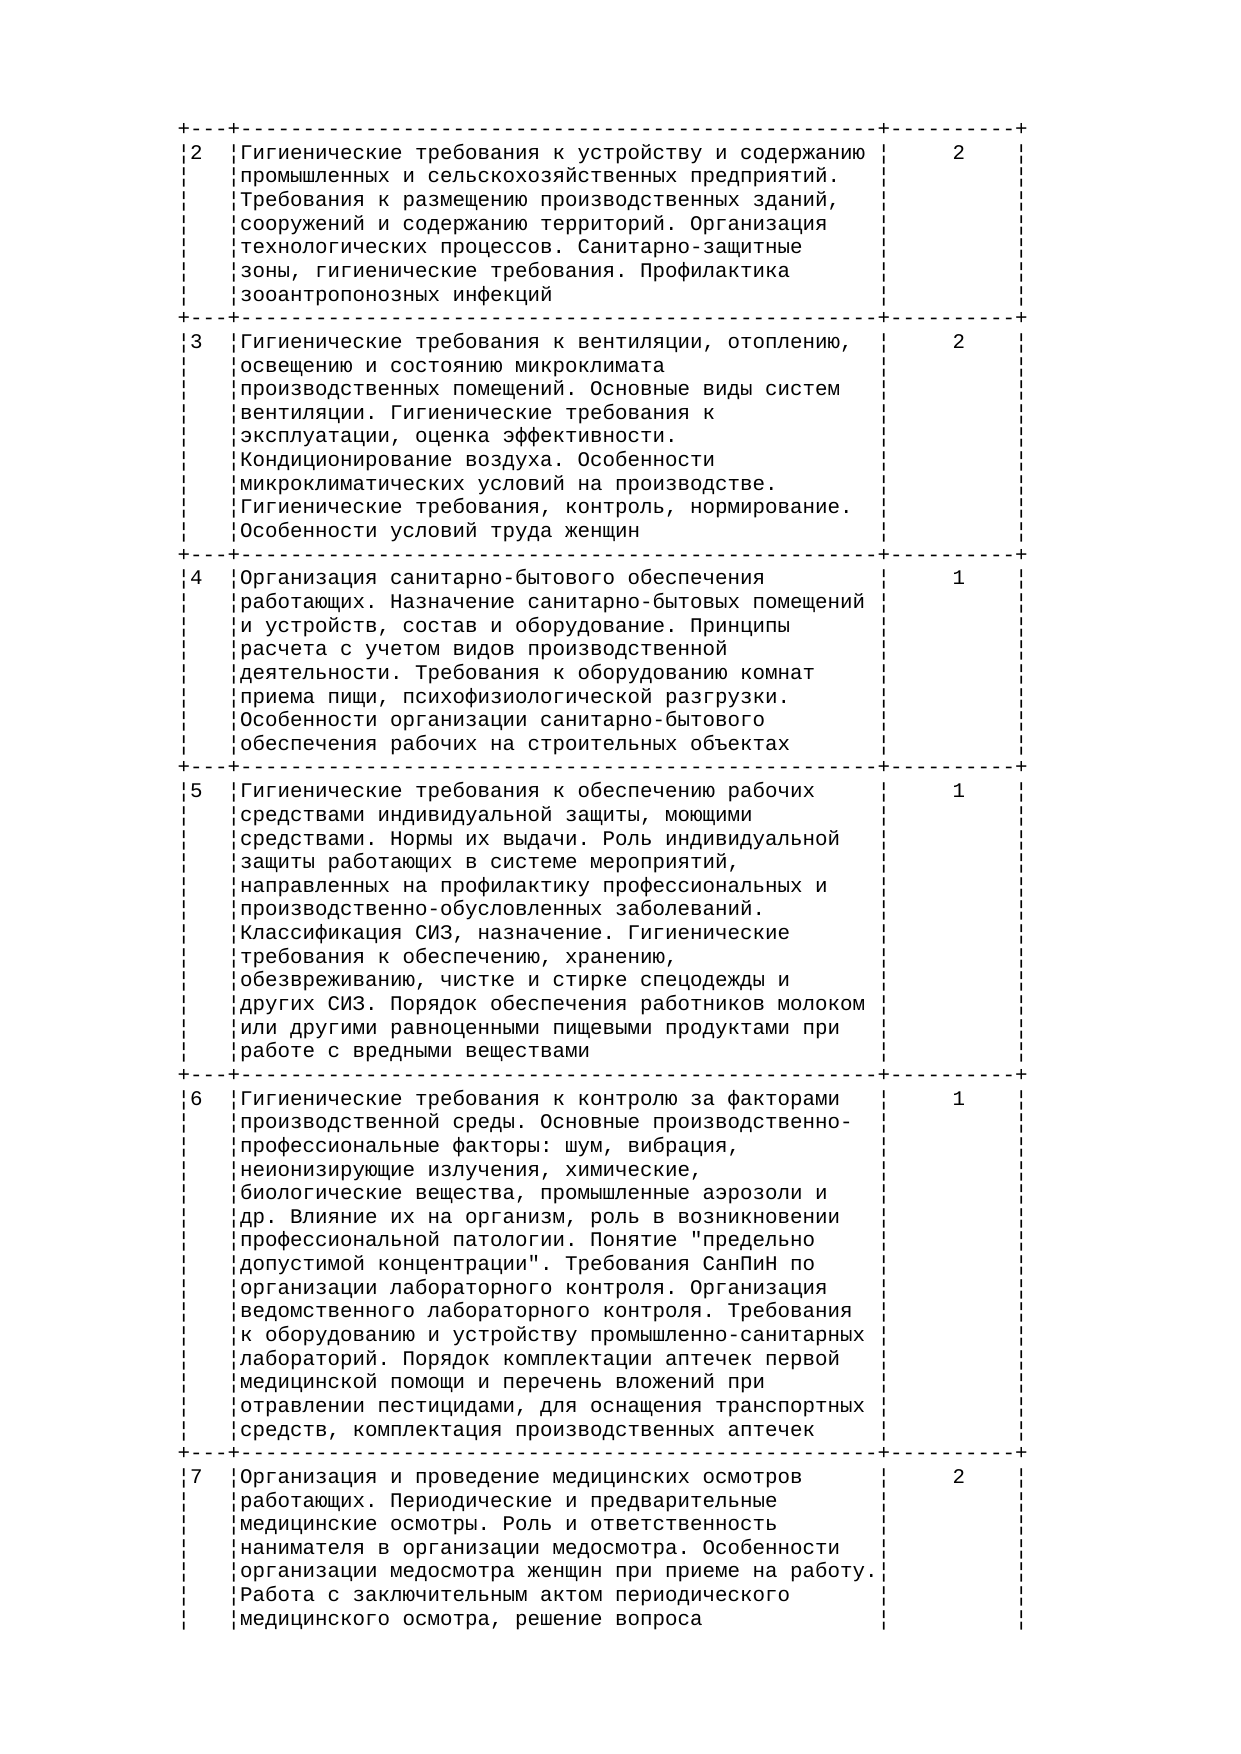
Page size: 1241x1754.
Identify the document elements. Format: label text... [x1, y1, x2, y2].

text ¦7 ¦Организация и проведение медицинских осмотров ¦ 2 ¦ [177, 1466, 1152, 1489]
text +---+---------------------------------------------------+----------+ [177, 1064, 1152, 1088]
text ¦3 ¦Гигиенические требования к вентиляции, отоплению, ¦ 2 ¦ [177, 331, 1152, 354]
text ¦ ¦медицинские осмотры. Роль и ответственность ¦ ¦ [177, 1513, 1152, 1537]
text ¦ ¦Кондиционирование воздуха. Особенности ¦ ¦ [177, 449, 1152, 473]
text ¦ ¦ведомственного лабораторного контроля. Требования ¦ ¦ [177, 1300, 1152, 1324]
text ¦6 ¦Гигиенические требования к контролю за факторами ¦ 1 ¦ [177, 1088, 1152, 1111]
text ¦ ¦биологические вещества, промышленные аэрозоли и ¦ ¦ [177, 1182, 1152, 1206]
text ¦ ¦вентиляции. Гигиенические требования к ¦ ¦ [177, 402, 1152, 426]
text ¦ ¦допустимой концентрации". Требования СанПиН по ¦ ¦ [177, 1253, 1152, 1277]
text ¦ ¦средств, комплектация производственных аптечек ¦ ¦ [177, 1419, 1152, 1442]
text ¦ ¦сооружений и содержанию территорий. Организация ¦ ¦ [177, 213, 1152, 236]
text ¦ ¦Особенности организации санитарно-бытового ¦ ¦ [177, 709, 1152, 733]
text ¦ ¦др. Влияние их на организм, роль в возникновении ¦ ¦ [177, 1206, 1152, 1229]
text ¦ ¦к оборудованию и устройству промышленно-санитарных ¦ ¦ [177, 1324, 1152, 1348]
text ¦ ¦профессиональные факторы: шум, вибрация, ¦ ¦ [177, 1135, 1152, 1158]
text ¦ ¦производственной среды. Основные производственно- ¦ ¦ [177, 1111, 1152, 1135]
text ¦ ¦нанимателя в организации медосмотра. Особенности ¦ ¦ [177, 1537, 1152, 1561]
text ¦ ¦работающих. Назначение санитарно-бытовых помещений ¦ ¦ [177, 591, 1152, 615]
text ¦ ¦расчета с учетом видов производственной ¦ ¦ [177, 638, 1152, 662]
text ¦ ¦производственных помещений. Основные виды систем ¦ ¦ [177, 378, 1152, 402]
text ¦ ¦лабораторий. Порядок комплектации аптечек первой ¦ ¦ [177, 1348, 1152, 1371]
text ¦ ¦медицинского осмотра, решение вопроса ¦ ¦ [177, 1608, 1152, 1631]
text ¦ ¦средствами. Нормы их выдачи. Роль индивидуальной ¦ ¦ [177, 827, 1152, 851]
text ¦ ¦отравлении пестицидами, для оснащения транспортных ¦ ¦ [177, 1395, 1152, 1419]
text ¦ ¦работе с вредными веществами ¦ ¦ [177, 1040, 1152, 1064]
text +---+---------------------------------------------------+----------+ [177, 544, 1152, 567]
text ¦ ¦требования к обеспечению, хранению, ¦ ¦ [177, 946, 1152, 969]
text ¦2 ¦Гигиенические требования к устройству и содержанию ¦ 2 ¦ [177, 142, 1152, 165]
text ¦ ¦и устройств, состав и оборудование. Принципы ¦ ¦ [177, 615, 1152, 638]
text ¦ ¦медицинской помощи и перечень вложений при ¦ ¦ [177, 1371, 1152, 1395]
text ¦ ¦неионизирующие излучения, химические, ¦ ¦ [177, 1158, 1152, 1182]
text ¦ ¦Классификация СИЗ, назначение. Гигиенические ¦ ¦ [177, 922, 1152, 946]
text ¦ ¦Требования к размещению производственных зданий, ¦ ¦ [177, 189, 1152, 213]
text ¦ ¦освещению и состоянию микроклимата ¦ ¦ [177, 354, 1152, 378]
text +---+---------------------------------------------------+----------+ [177, 757, 1152, 780]
text ¦ ¦зооантропонозных инфекций ¦ ¦ [177, 284, 1152, 307]
text +---+---------------------------------------------------+----------+ [177, 118, 1152, 142]
text ¦ ¦микроклиматических условий на производстве. ¦ ¦ [177, 473, 1152, 496]
text ¦ ¦Особенности условий труда женщин ¦ ¦ [177, 520, 1152, 544]
text ¦ ¦Работа с заключительным актом периодического ¦ ¦ [177, 1584, 1152, 1608]
text ¦ ¦защиты работающих в системе мероприятий, ¦ ¦ [177, 851, 1152, 875]
text +---+---------------------------------------------------+----------+ [177, 1442, 1152, 1466]
text ¦ ¦деятельности. Требования к оборудованию комнат ¦ ¦ [177, 662, 1152, 686]
text ¦ ¦обеспечения рабочих на строительных объектах ¦ ¦ [177, 733, 1152, 757]
text ¦ ¦эксплуатации, оценка эффективности. ¦ ¦ [177, 426, 1152, 449]
text ¦ ¦организации лабораторного контроля. Организация ¦ ¦ [177, 1277, 1152, 1300]
text ¦ ¦профессиональной патологии. Понятие "предельно ¦ ¦ [177, 1229, 1152, 1253]
text ¦ ¦других СИЗ. Порядок обеспечения работников молоком ¦ ¦ [177, 993, 1152, 1017]
text ¦ ¦средствами индивидуальной защиты, моющими ¦ ¦ [177, 804, 1152, 827]
text ¦ ¦организации медосмотра женщин при приеме на работу.¦ ¦ [177, 1561, 1152, 1584]
text ¦ ¦технологических процессов. Санитарно-защитные ¦ ¦ [177, 236, 1152, 260]
text ¦ ¦работающих. Периодические и предварительные ¦ ¦ [177, 1489, 1152, 1513]
text ¦ ¦направленных на профилактику профессиональных и ¦ ¦ [177, 875, 1152, 898]
text ¦ ¦Гигиенические требования, контроль, нормирование. ¦ ¦ [177, 496, 1152, 520]
text +---+---------------------------------------------------+----------+ [177, 307, 1152, 331]
text ¦ ¦зоны, гигиенические требования. Профилактика ¦ ¦ [177, 260, 1152, 284]
text ¦ ¦обезвреживанию, чистке и стирке спецодежды и ¦ ¦ [177, 969, 1152, 993]
text ¦4 ¦Организация санитарно-бытового обеспечения ¦ 1 ¦ [177, 567, 1152, 591]
text ¦ ¦производственно-обусловленных заболеваний. ¦ ¦ [177, 898, 1152, 922]
text ¦ ¦приема пищи, психофизиологической разгрузки. ¦ ¦ [177, 686, 1152, 709]
text ¦5 ¦Гигиенические требования к обеспечению рабочих ¦ 1 ¦ [177, 780, 1152, 804]
text ¦ ¦промышленных и сельскохозяйственных предприятий. ¦ ¦ [177, 165, 1152, 189]
text ¦ ¦или другими равноценными пищевыми продуктами при ¦ ¦ [177, 1017, 1152, 1040]
